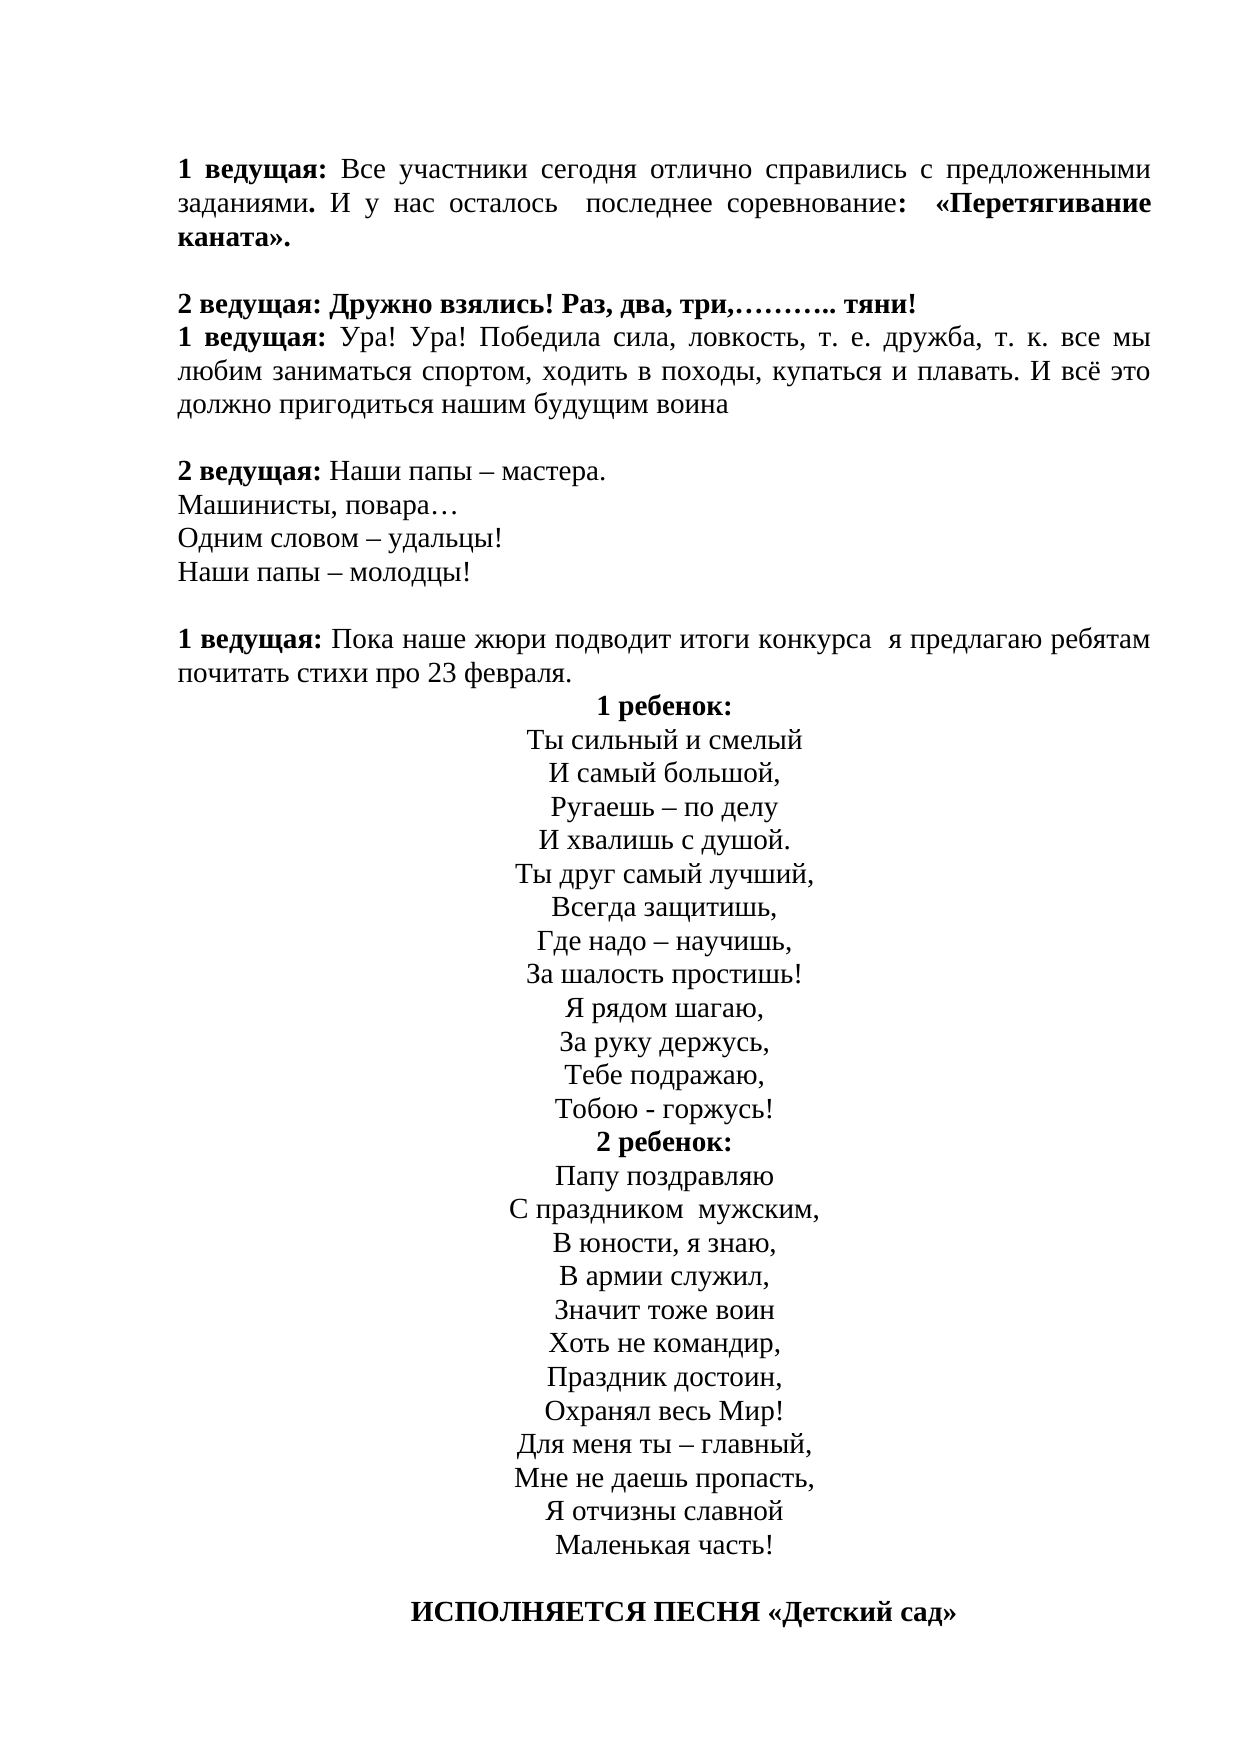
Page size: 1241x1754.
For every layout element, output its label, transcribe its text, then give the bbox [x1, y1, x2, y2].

text Папу поздравляю [177, 1158, 1152, 1191]
text И хвалишь с душой. [177, 822, 1152, 856]
text С праздником мужским, [177, 1191, 1152, 1225]
text ИСПОЛНЯЕТСЯ ПЕСНЯ «Детский сад» [177, 1594, 1152, 1627]
text 2 ведущая: Дружно взялись! Раз, два, три,……….. тяни! [177, 286, 1152, 319]
text Тобою - горжусь! [177, 1091, 1152, 1124]
text Значит тоже воин [177, 1292, 1152, 1326]
text Машинисты, повара… [177, 487, 1152, 521]
text За руку держусь, [177, 1024, 1152, 1057]
text В армии служил, [177, 1258, 1152, 1292]
text 1 ребенок: [177, 688, 1152, 722]
text Ругаешь – по делу [177, 789, 1152, 822]
text Наши папы – молодцы! [177, 554, 1152, 588]
text Ты сильный и смелый [177, 722, 1152, 755]
text Ты друг самый лучший, [177, 856, 1152, 889]
text За шалость простишь! [177, 957, 1152, 990]
text Охранял весь Мир! [177, 1393, 1152, 1426]
text Для меня ты – главный, [177, 1426, 1152, 1460]
text Всегда защитишь, [177, 889, 1152, 923]
text 2 ребенок: [177, 1124, 1152, 1158]
text Одним словом – удальцы! [177, 521, 1152, 554]
text В юности, я знаю, [177, 1225, 1152, 1258]
text Маленькая часть! [177, 1527, 1152, 1560]
text 2 ведущая: Наши папы – мастера. [177, 453, 1152, 487]
text Мне не даешь пропасть, [177, 1460, 1152, 1493]
text Я рядом шагаю, [177, 990, 1152, 1024]
text Где надо – научишь, [177, 923, 1152, 957]
text Тебе подражаю, [177, 1057, 1152, 1091]
text Праздник достоин, [177, 1359, 1152, 1393]
text И самый большой, [177, 755, 1152, 789]
text 1 ведущая: Ура! Ура! Победила сила, ловкость, т. е. дружба, т. к. все мы любим заниматься спортом, ходить в походы, купаться и плавать. И всё это должно пригодиться нашим будущим воина [177, 319, 1152, 420]
text 1 ведущая: Пока наше жюри подводит итоги конкурса я предлагаю ребятам почитать стихи про 23 февраля. [177, 621, 1152, 688]
text Хоть не командир, [177, 1326, 1152, 1359]
text 1 ведущая: Все участники сегодня отлично справились с предложенными заданиями. И у нас осталось последнее соревнование: «Перетягивание каната». [177, 152, 1152, 252]
text Я отчизны славной [177, 1493, 1152, 1527]
